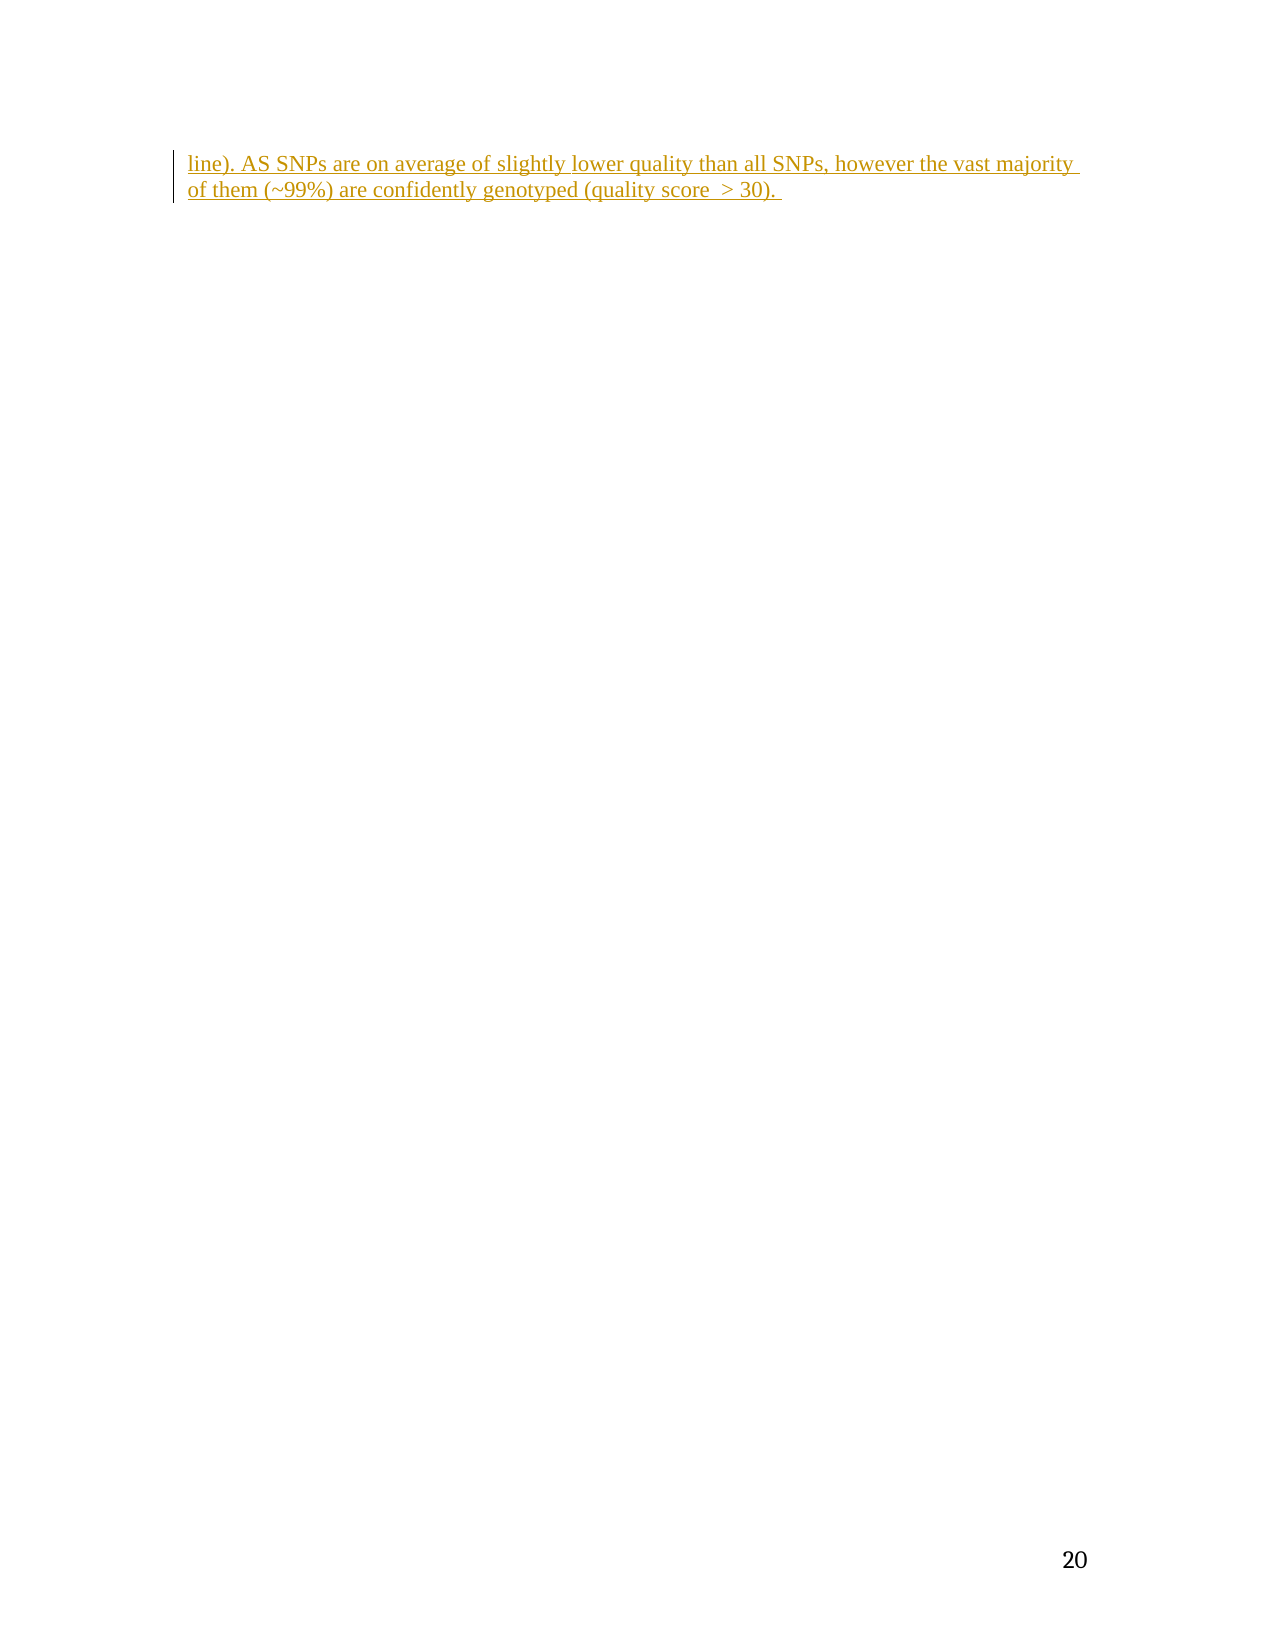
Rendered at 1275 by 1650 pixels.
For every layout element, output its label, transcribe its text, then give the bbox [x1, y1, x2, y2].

text References [187, 150, 1087, 203]
